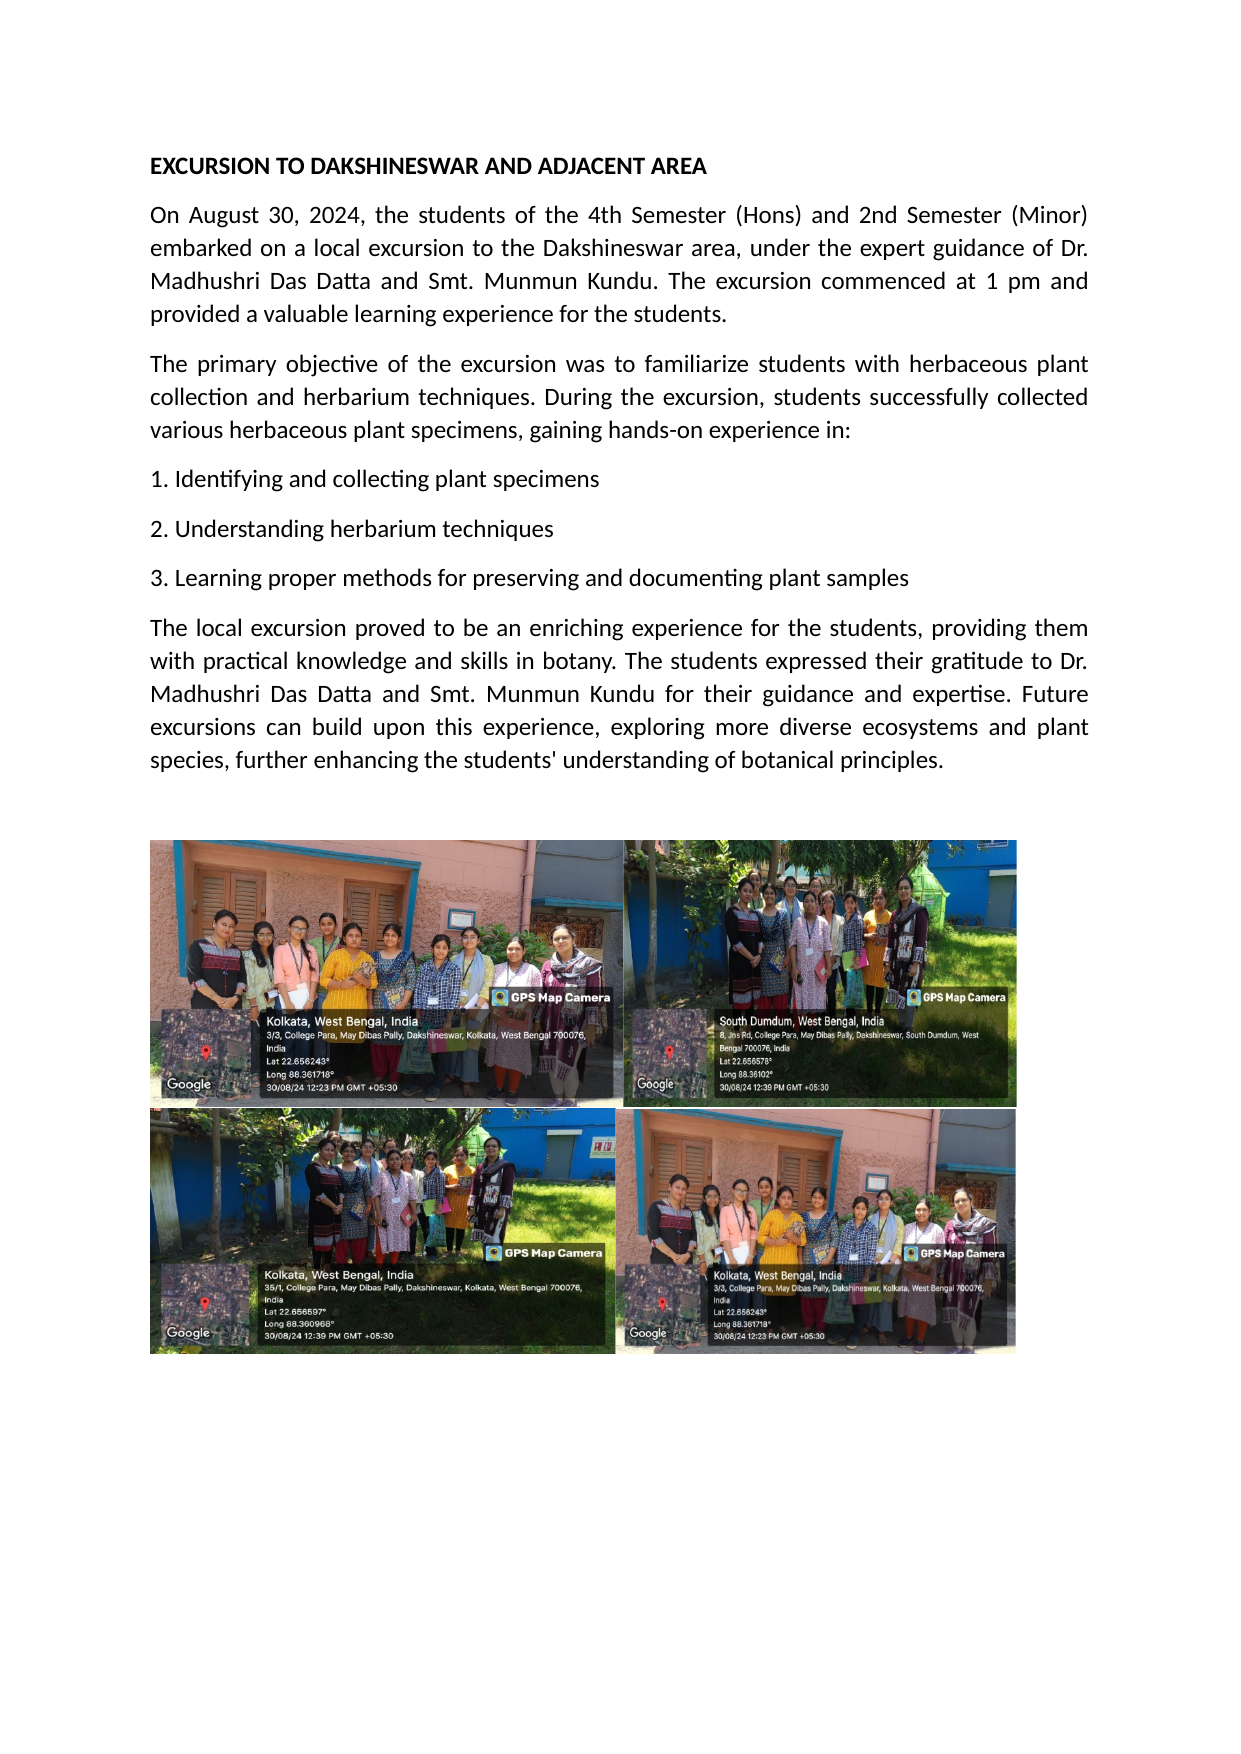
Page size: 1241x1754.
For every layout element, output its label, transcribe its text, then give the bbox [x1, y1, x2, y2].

text 2. Understanding herbarium techniques [150, 513, 1090, 543]
picture [150, 840, 1017, 1107]
picture [150, 1108, 1016, 1354]
text EXCURSION TO DAKSHINESWAR AND ADJACENT AREA [150, 150, 1090, 181]
text 1. Identifying and collecting plant specimens [150, 463, 1090, 494]
text The primary objective of the excursion was to familiarize students with herbaceous plant collection and herbarium techniques. During the excursion, students successfully collected various herbaceous plant specimens, gaining hands-on experience in: [150, 348, 1090, 444]
text The local excursion proved to be an enriching experience for the students, providing them with practical knowledge and skills in botany. The students expressed their gratitude to Dr. Madhushri Das Datta and Smt. Munmun Kundu for their guidance and expertise. Future excursions can build upon this experience, exploring more diverse ecosystems and plant species, further enhancing the students' understanding of botanical principles. [150, 612, 1090, 774]
text On August 30, 2024, the students of the 4th Semester (Hons) and 2nd Semester (Minor) embarked on a local excursion to the Dakshineswar area, under the expert guidance of Dr. Madhushri Das Datta and Smt. Munmun Kundu. The excursion commenced at 1 pm and provided a valuable learning experience for the students. [150, 199, 1090, 329]
text 3. Learning proper methods for preserving and documenting plant samples [150, 562, 1090, 593]
